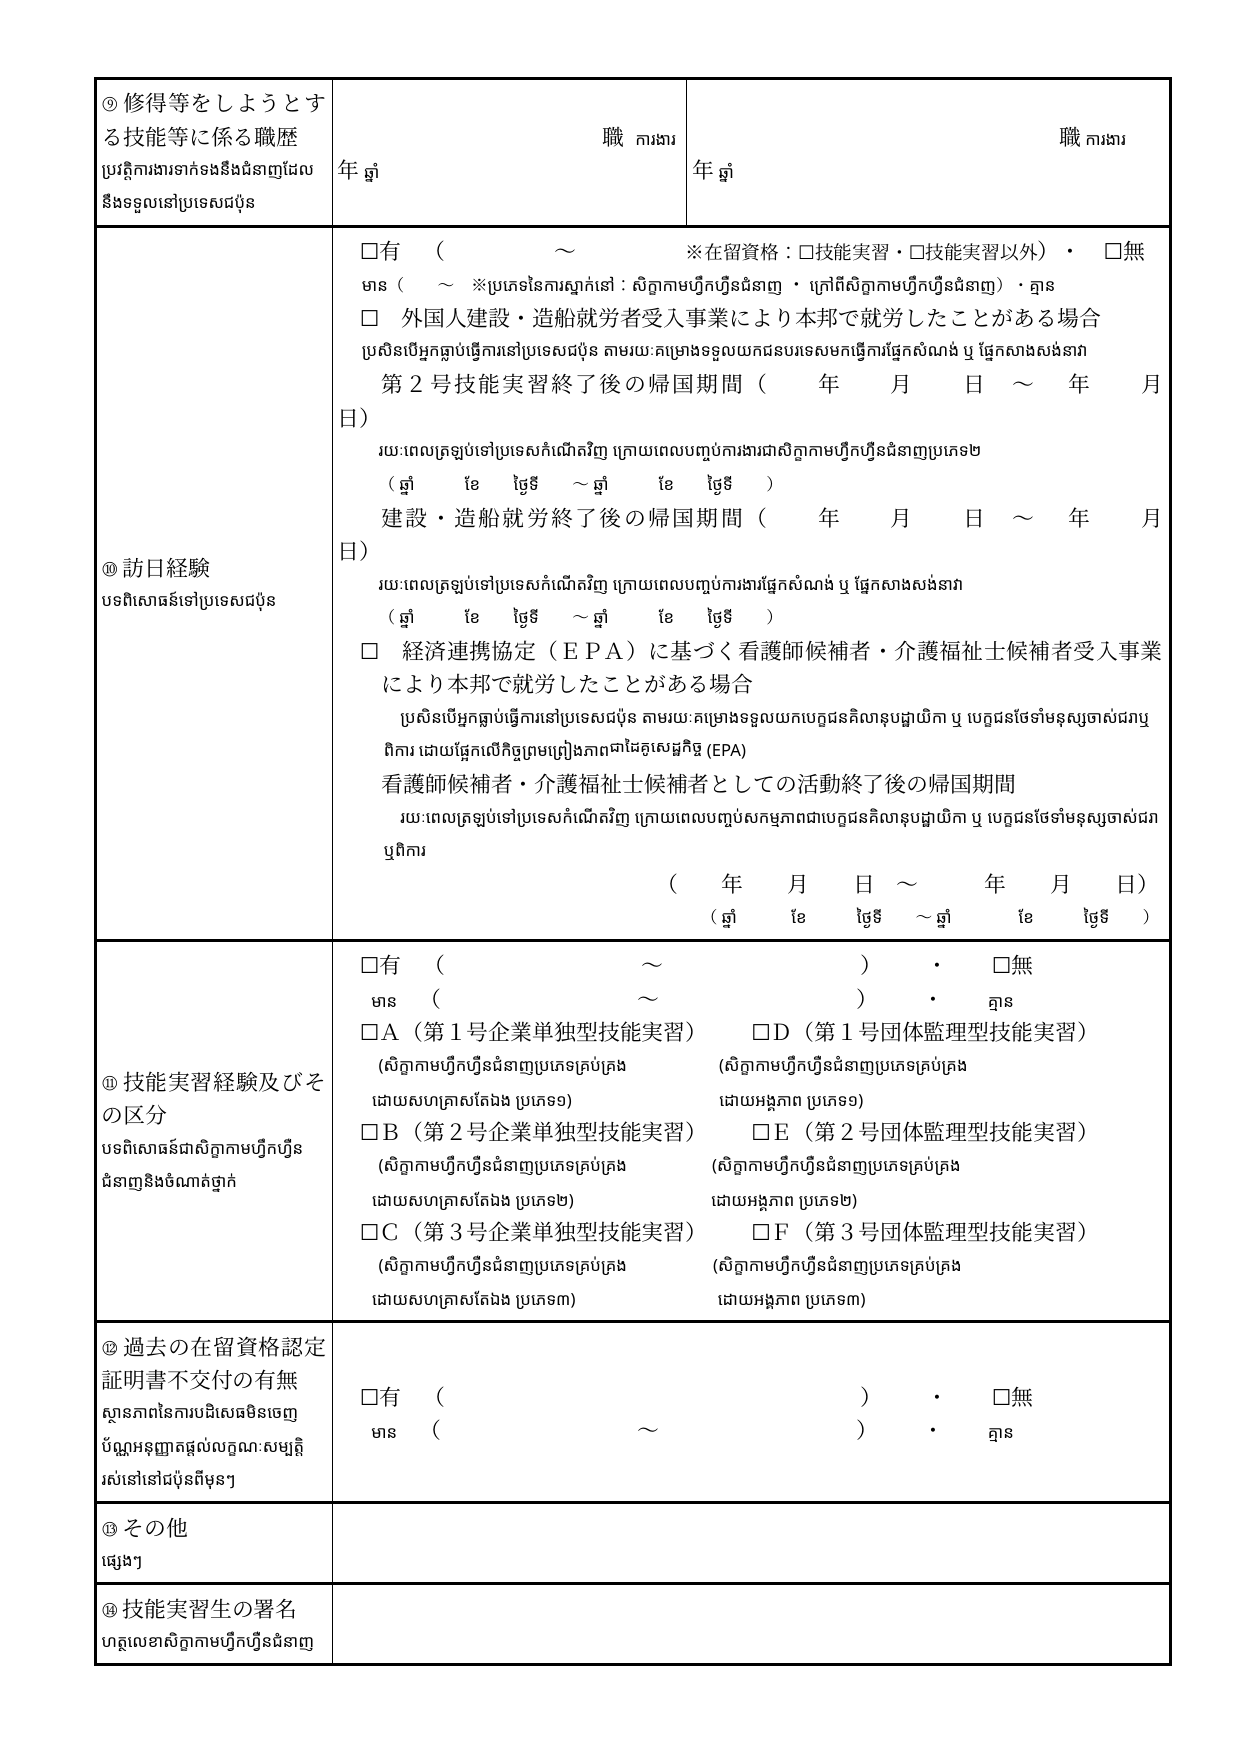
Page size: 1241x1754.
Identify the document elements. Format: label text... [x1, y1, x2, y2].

table_cell 有 （ ～ ※在留資格：技能実習・技能実習以外）・ 無 មាន（ ～ ※ប្រភេទនៃការស្នាក់នៅ：សិក្ខាកាមហ្វឹកហ្វឺនជំនាញ ・ ក្រៅពីសិក្ខាកាមហ្វឹកហ្វឺនជំនាញ）・គ្មាន 外国人建設・造船就労者受入事業により本邦で就労したことがある場合 ប្រសិនបើអ្នកធ្លាប់ធ្វើការនៅប្រទេសជប៉ុន តាមរយៈគម្រោងទទួលយកជនបរទេសមកធ្វើការផ្នែកសំណង់ ឬ ផ្នែកសាងសង់នាវា 第２号技能実習終了後の帰国期間（ 年 月 日 ～ 年 月 日） រយៈពេលត្រឡប់ទៅប្រទេសកំណើតវិញ ក្រោយពេលបញ្ចប់ការងារជាសិក្ខាកាមហ្វឹកហ្វឺនជំនាញប្រភេទ២ （ ឆ្នាំ ខែ ថ្ងៃទី ～ ឆ្នាំ ខែ ថ្ងៃទី ） 建設・造船就労終了後の帰国期間（ 年 月 日 ～ 年 月 日） រយៈពេលត្រឡប់ទៅប្រទេសកំណើតវិញ ក្រោយពេលបញ្ចប់ការងារផ្នែកសំណង់ ឬ ផ្នែកសាងសង់នាវា （ ឆ្នាំ ខែ ថ្ងៃទី ～ ឆ្នាំ ខែ ថ្ងៃទី ） 経済連携協定（ＥＰＡ）に基づく看護師候補者・介護福祉士候補者受入事業により本邦で就労したことがある場合 ប្រសិនបើអ្នកធ្លាប់ធ្វើការនៅប្រទេសជប៉ុន តាមរយៈគម្រោងទទួលយកបេក្ខជនគិលានុបដ្ឋាយិកា ឬ បេក្ខជនថែទាំមនុស្សចាស់ជរាឬពិការ ដោយផ្អែកលើកិច្ចព្រមព្រៀងភាពជាដៃគូសេដ្ឋកិច្ច (EPA) 看護師候補者・介護福祉士候補者としての活動終了後の帰国期間 រយៈពេលត្រឡប់ទៅប្រទេសកំណើតវិញ ក្រោយពេលបញ្ចប់សកម្មភាពជាបេក្ខជនគិលានុបដ្ឋាយិកា ឬ បេក្ខជនថែទាំមនុស្សចាស់ជរាឬពិការ （ 年 月 日 ～ 年 月 日） （ ឆ្នាំ ខែ ថ្ងៃទី ～ ឆ្នាំ ខែ ថ្ងៃទី ） [333, 228, 1169, 939]
table_cell ⑬その他 ផ្សេងៗ [97, 1504, 332, 1582]
table_cell ⑨修得等をしようとする技能等に係る職歴 ប្រវត្តិការងារ​ទាក់ទងនឹង​ជំនាញ​ដែល​នឹងទទួលនៅប្រទេសជប៉ុន [97, 80, 332, 225]
table_cell 職ការងារ 年ឆ្នាំ [687, 80, 1169, 225]
table_cell ⑭技能実習生の署名 ហត្ថលេខាសិក្ខាកាមហ្វឹកហ្វឺនជំនាញ [97, 1585, 332, 1663]
table_cell ⑫過去の在留資格認定証明書不交付の有無 ស្ថាន​ភាពនៃការ​បដិ​សេធមិនចេញ​ប័ណ្ណ​អនុញ្ញាត​ផ្តល់​លក្ខណៈសម្បត្តិរស់នៅនៅជប៉ុនពីមុនៗ [97, 1323, 332, 1501]
table_cell [333, 1504, 1169, 1582]
table_cell 職ការងារ 年ឆ្នាំ [333, 80, 686, 225]
table_cell 有 （ ～ ） ・ 無 មាន （ ～ ） ・ គ្មាន Ａ（第１号企業単独型技能実習） Ｄ（第１号団体監理型技能実習） (សិក្ខាកាមហ្វឹកហ្វឺនជំនាញ​ប្រភេទគ្រប់គ្រង (សិក្ខាកាមហ្វឹកហ្វឺនជំនាញប្រភេទគ្រប់គ្រង ដោយសហគ្រាសតែឯង ប្រភេទ១) ​​​ ដោយអង្គភាព ប្រភេទ១) Ｂ（第２号企業単独型技能実習） Ｅ（第２号団体監理型技能実習） (សិក្ខាកាមហ្វឹកហ្វឺនជំនាញ​ប្រភេទគ្រប់គ្រង (សិក្ខាកាមហ្វឹកហ្វឺនជំនាញប្រភេទគ្រប់គ្រង ដោយសហគ្រាសតែឯង ប្រភេទ២) ​​​ ដោយអង្គភាព ប្រភេទ២) Ｃ（第３号企業単独型技能実習） Ｆ（第３号団体監理型技能実習） (សិក្ខាកាមហ្វឹកហ្វឺនជំនាញ​ប្រភេទគ្រប់គ្រង (សិក្ខាកាមហ្វឹកហ្វឺនជំនាញប្រភេទគ្រប់គ្រង ដោយសហគ្រាសតែឯង ប្រភេទ៣) ​​​ ដោយអង្គភាព ប្រភេទ៣) [333, 942, 1169, 1320]
table_cell ⑪技能実習経験及びその区分 បទពិសោធន៍ជាសិក្ខាកាមហ្វឹកហ្វឺនជំនាញនិង​ចំណាត់ថ្នាក់ [97, 942, 332, 1320]
table_cell ⑩訪日経験 បទពិសោធន៍ទៅប្រទេសជប៉ុន [97, 228, 332, 939]
table_cell [333, 1585, 1169, 1663]
table_cell 有 （ ） ・ 無 មាន （ ～ ） ・ គ្មាន [333, 1323, 1169, 1501]
